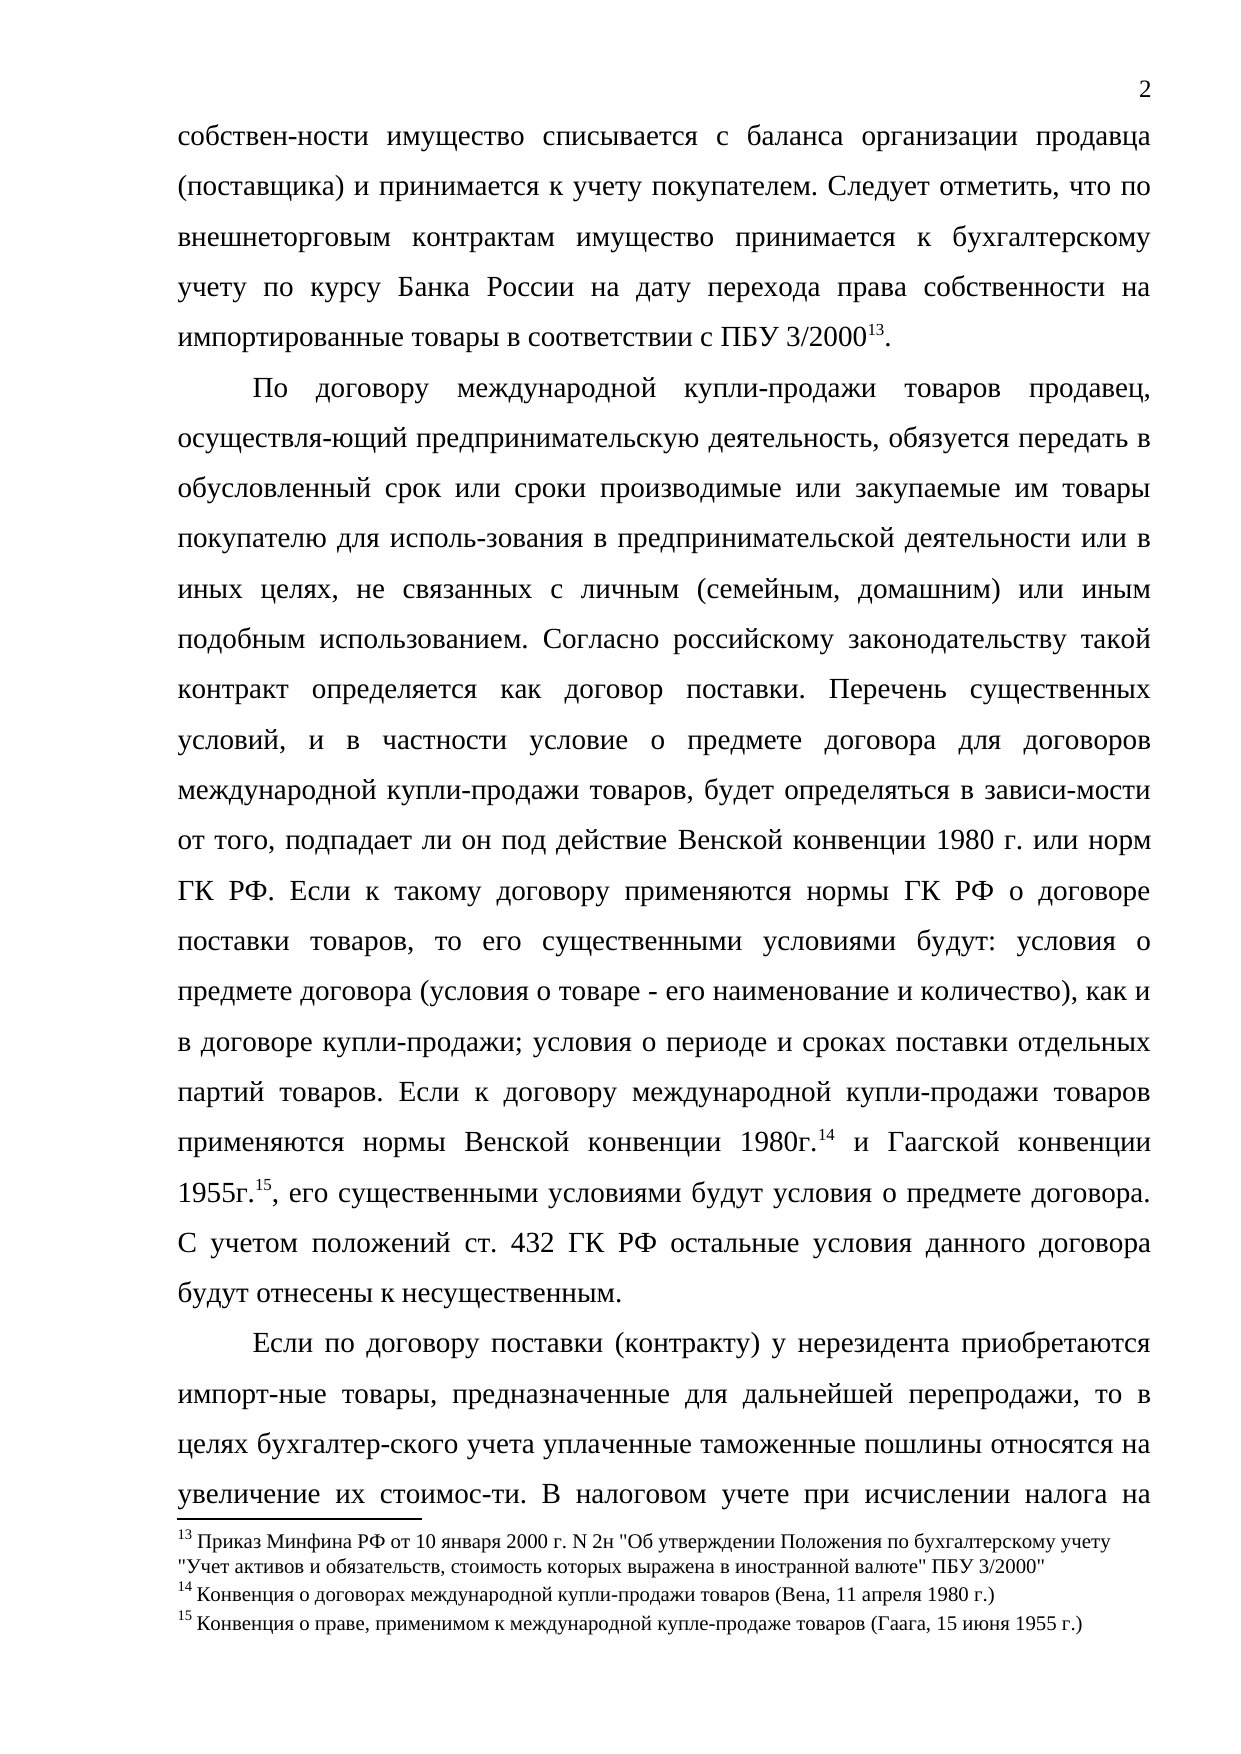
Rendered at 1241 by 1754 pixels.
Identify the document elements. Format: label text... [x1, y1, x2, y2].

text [177, 1326, 1152, 1510]
text По договору международной купли-продажи товаров продавец, осуществля-ющий предпринимательскую деятельность, обязуется передать в обусловленный срок или сроки производимые или закупаемые им товары покупателю для исполь-зования в предпринимательской деятельности или в иных целях, не связанных с личным (семейным, домашним) или иным подобным использованием. Согласно российскому законодательству такой контракт определяется как договор поставки. Перечень существенных условий, и в частности условие о предмете договора для договоров международной купли-продажи товаров, будет определяться в зависи-мости от того, подпадает ли он под действие Венской конвенции 1980 г. или норм ГК РФ. Если к такому договору применяются нормы ГК РФ о договоре поставки товаров, то его существенными условиями будут: условия о предмете договора (условия о товаре - его наименование и количество), как и в договоре купли-продажи; условия о периоде и сроках поставки отдельных партий товаров. Если к договору международной купли-продажи товаров применяются нормы Венской конвенции 1980г. и Гаагской конвенции 1955г., его существенными условиями будут условия о предмете договора. С учетом положений ст. 432 ГК РФ остальные условия данного договора будут отнесены к несущественным. [177, 370, 1152, 1309]
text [177, 118, 1152, 353]
